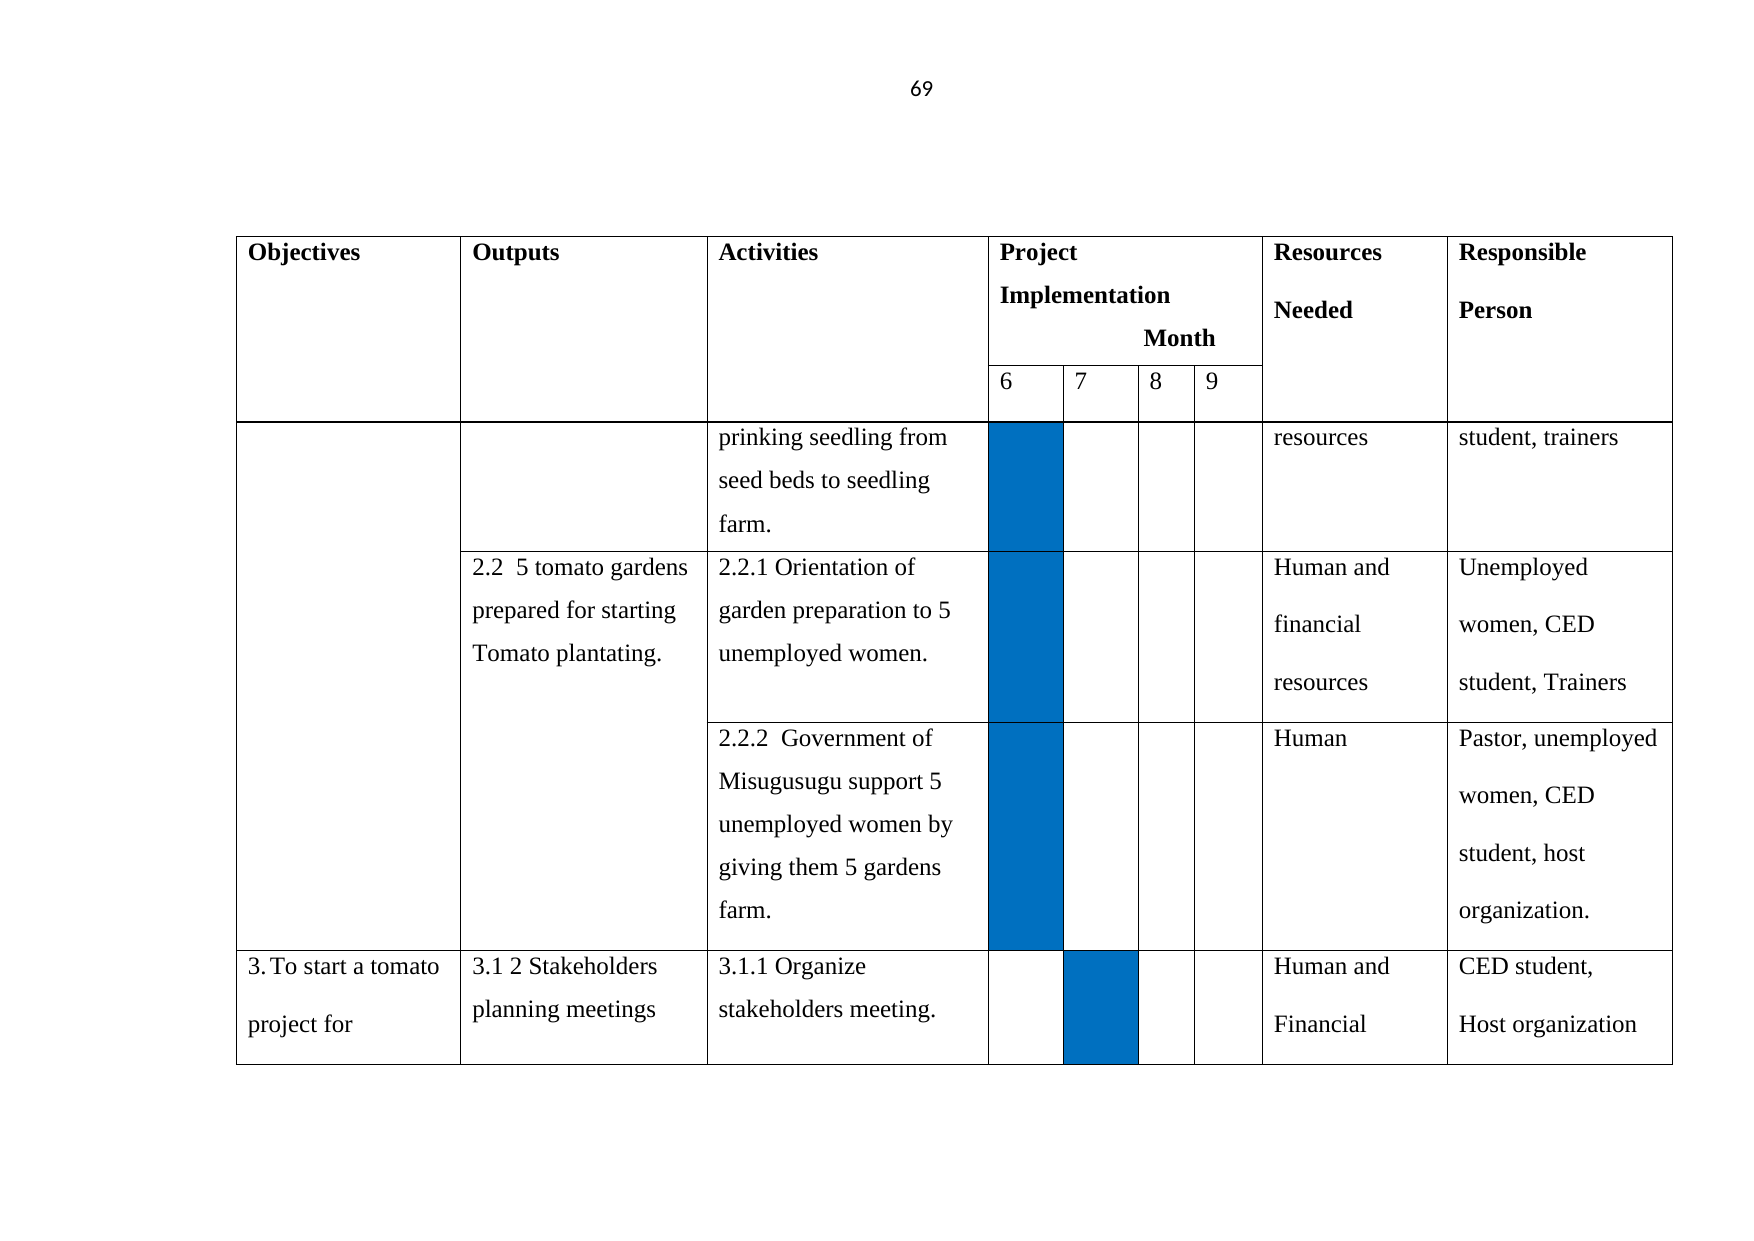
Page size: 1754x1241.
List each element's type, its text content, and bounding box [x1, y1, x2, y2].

table_header Activities [708, 237, 988, 421]
table_cell [1064, 723, 1138, 950]
table_cell [1195, 552, 1262, 722]
table_cell [1195, 723, 1262, 950]
table_cell CED student, Host organization [1448, 951, 1672, 1064]
table_cell [989, 951, 1063, 1064]
table_header Outputs [461, 237, 707, 421]
table_header Project Implementation Month [989, 237, 1262, 365]
table_cell 3.1.1 Organize stakeholders meeting. [708, 951, 988, 1064]
table_cell [1139, 951, 1194, 1064]
table_cell 6 [989, 366, 1063, 421]
table_cell [1064, 423, 1138, 551]
table_cell Financial and human resources [1263, 423, 1447, 551]
table_cell Pastor, unemployed women, CED student, host organization. [1448, 723, 1672, 950]
table_cell [1195, 423, 1262, 551]
table_cell Human and financial resources [1263, 552, 1447, 722]
table_cell [1139, 423, 1194, 551]
table_cell [989, 423, 1063, 551]
table_cell 2.1.3 Conducting one week training on seedling growing procedures, prinking seedling from seed beds to seedling farm. [708, 423, 988, 551]
table_header Objectives [237, 237, 460, 421]
table_cell 3.1 2 Stakeholders planning meetings conducted. [461, 951, 707, 1064]
table_cell 9 [1195, 366, 1262, 421]
table_header Resources Needed [1263, 237, 1447, 421]
table_cell 7 [1064, 366, 1138, 421]
table_cell Unemployed women, CED student, trainers [1448, 423, 1672, 551]
table_cell 2.2.1 Orientation of garden preparation to 5 unemployed women. [708, 552, 988, 722]
table_cell 2.2 5 tomato gardens prepared for starting Tomato plantating. [461, 552, 707, 950]
table_cell 2.2.2 Government of Misugusugu support 5 unemployed women by giving them 5 gardens farm. [708, 723, 988, 950]
table_cell [1139, 723, 1194, 950]
table_cell Unemployed women, CED student, Trainers [1448, 552, 1672, 722]
table_cell 3. To start a tomato project for cultivation of greens in 5 gardens by the 5 unemployed women group by July 2023. [237, 951, 460, 1064]
table_cell Human and Financial [1263, 951, 1447, 1064]
table_cell [1195, 951, 1262, 1064]
table_cell [989, 552, 1063, 722]
table_header Responsible Person [1448, 237, 1672, 421]
table_cell [1064, 552, 1138, 722]
table_cell Human [1263, 723, 1447, 950]
table_cell [1064, 951, 1138, 1064]
table_cell [1139, 552, 1194, 722]
table_cell 8 [1139, 366, 1194, 421]
table_cell [989, 723, 1063, 950]
